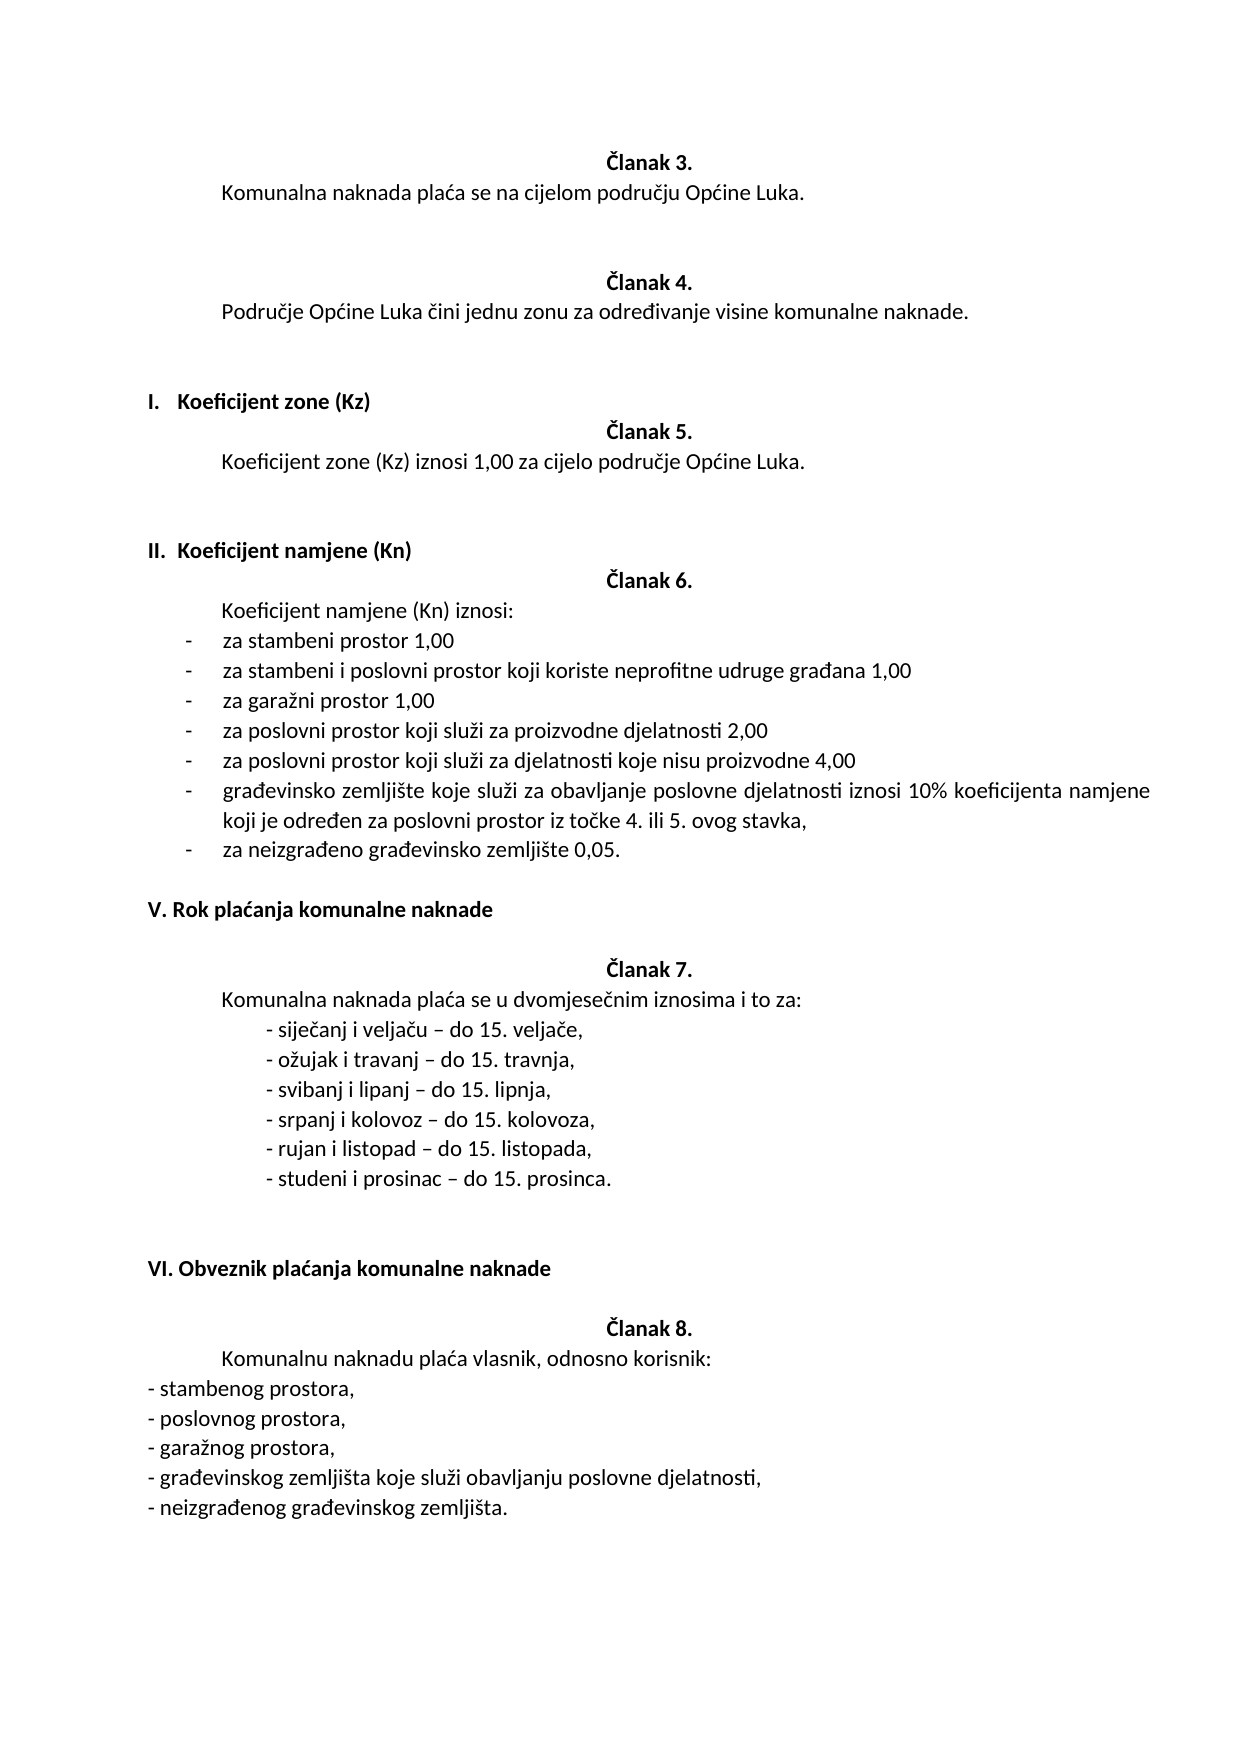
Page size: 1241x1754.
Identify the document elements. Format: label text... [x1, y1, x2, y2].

list Koeficijent zone (Kz) [148, 387, 1152, 415]
list za neizgrađeno građevinsko zemljište 0,05. [185, 836, 1152, 864]
list Koeficijent namjene (Kn) iznosi: [221, 596, 1152, 624]
list za stambeni i poslovni prostor koji koriste neprofitne udruge građana 1,00 [185, 656, 1152, 684]
list Koeficijent zone (Kz) iznosi 1,00 za cijelo područje Općine Luka. [148, 447, 1152, 475]
list za poslovni prostor koji služi za proizvodne djelatnosti 2,00 [185, 716, 1152, 744]
text - stambenog prostora, [148, 1374, 1152, 1402]
text Članak 3. [148, 148, 1152, 176]
text - neizgrađenog građevinskog zemljišta. [148, 1493, 1152, 1521]
list Područje Općine Luka čini jednu zonu za određivanje visine komunalne naknade. [148, 297, 1152, 326]
text VI. Obveznik plaćanja komunalne naknade [148, 1254, 1152, 1282]
text V. Rok plaćanja komunalne naknade [148, 895, 1152, 923]
list za garažni prostor 1,00 [185, 686, 1152, 714]
text - studeni i prosinac – do 15. prosinca. [148, 1164, 1152, 1192]
text Članak 7. [148, 955, 1152, 983]
list Članak 6. [148, 567, 1152, 594]
text - garažnog prostora, [148, 1433, 1152, 1462]
list Članak 5. [148, 417, 1152, 445]
list građevinsko zemljište koje služi za obavljanje poslovne djelatnosti iznosi 10% koeficijenta namjene koji je određen za poslovni prostor iz točke 4. ili 5. ovog stavka, [185, 776, 1152, 834]
list za stambeni prostor 1,00 [185, 626, 1152, 654]
text Komunalna naknada plaća se na cijelom području Općine Luka. [148, 178, 1152, 206]
list Koeficijent namjene (Kn) [148, 537, 1152, 565]
text - poslovnog prostora, [148, 1404, 1152, 1432]
text Članak 8. [148, 1314, 1152, 1342]
list za poslovni prostor koji služi za djelatnosti koje nisu proizvodne 4,00 [185, 746, 1152, 774]
text - ožujak i travanj – do 15. travnja, [148, 1045, 1152, 1073]
list Članak 4. [148, 268, 1152, 296]
text - rujan i listopad – do 15. listopada, [148, 1134, 1152, 1163]
text - srpanj i kolovoz – do 15. kolovoza, [148, 1105, 1152, 1133]
text Komunalnu naknadu plaća vlasnik, odnosno korisnik: [148, 1344, 1152, 1372]
text - siječanj i veljaču – do 15. veljače, [148, 1015, 1152, 1043]
text - građevinskog zemljišta koje služi obavljanju poslovne djelatnosti, [148, 1463, 1152, 1491]
list Komunalna naknada plaća se u dvomjesečnim iznosima i to za: [148, 985, 1152, 1013]
text - svibanj i lipanj – do 15. lipnja, [148, 1075, 1152, 1103]
